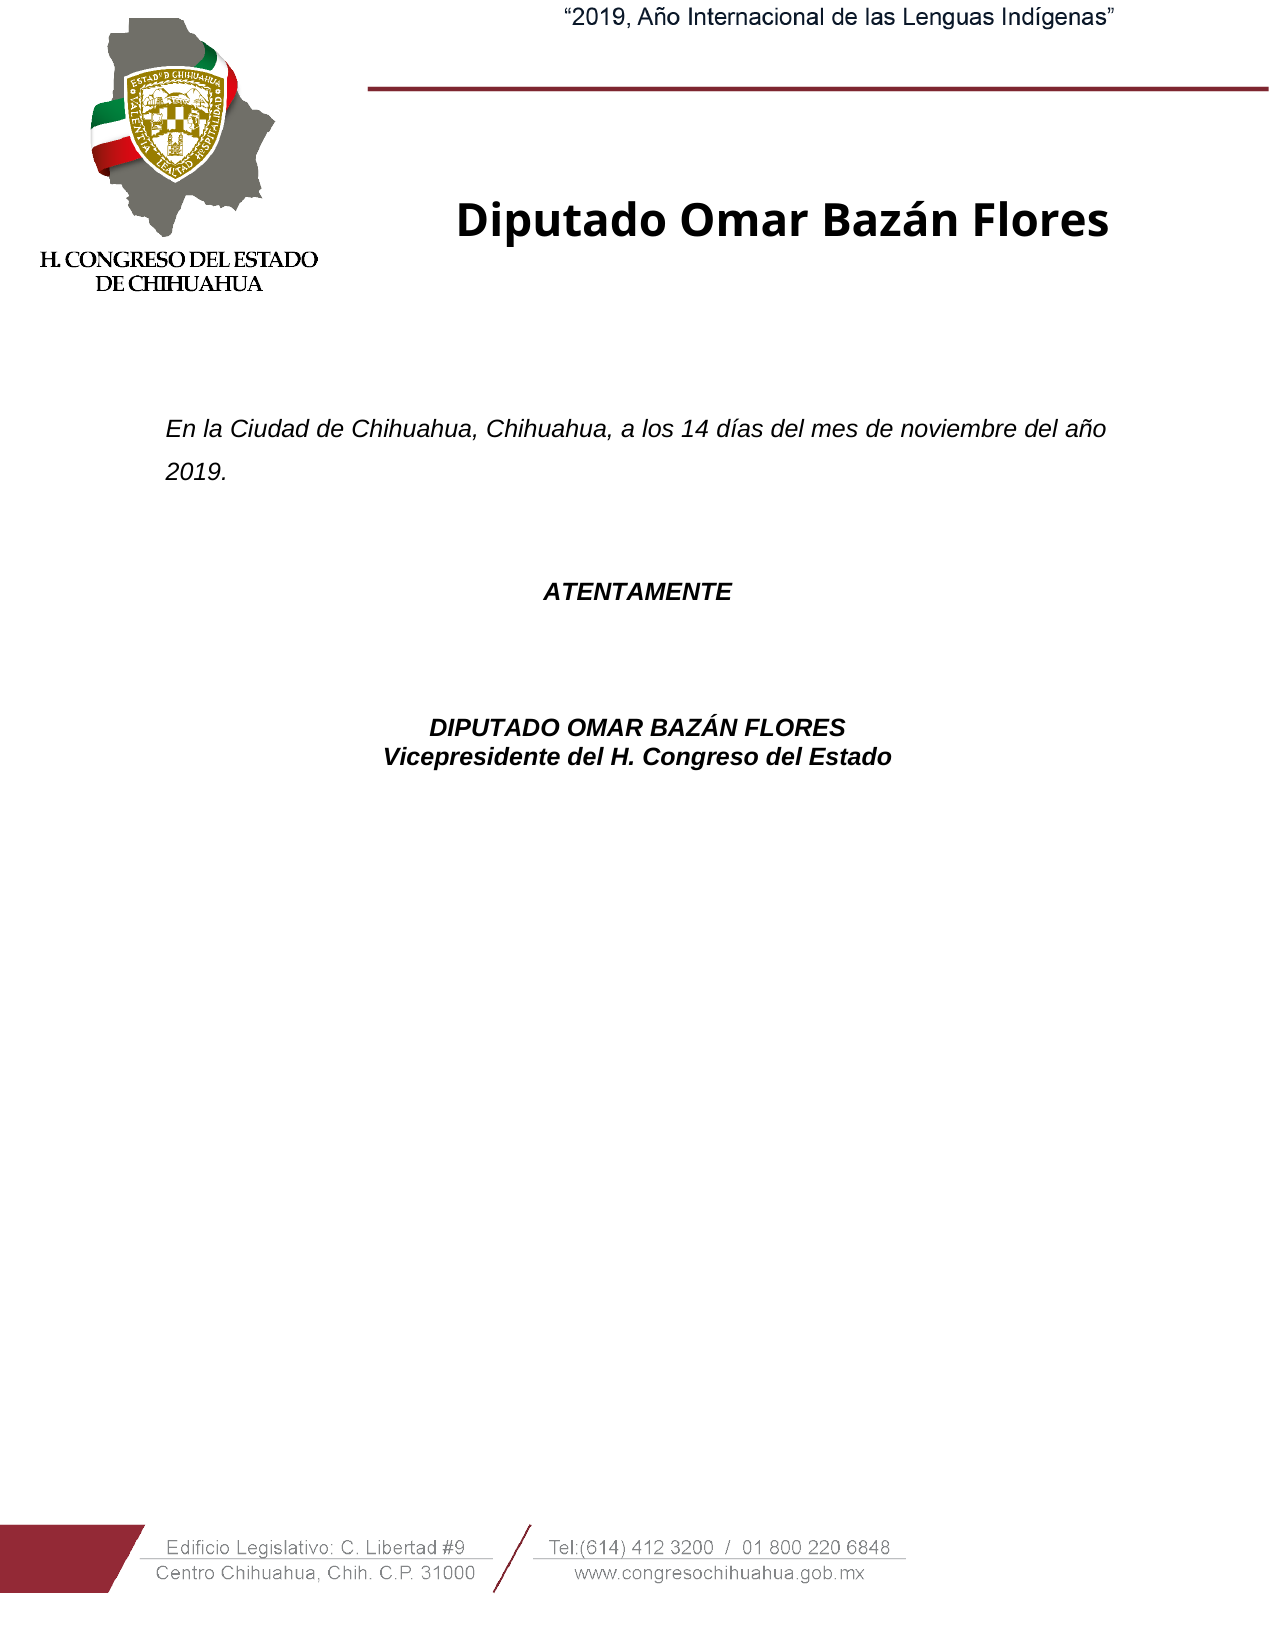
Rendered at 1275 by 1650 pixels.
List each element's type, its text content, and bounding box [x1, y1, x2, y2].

text En la Ciudad de Chihuahua, Chihuahua, a los 14 días del mes de noviembre del año 2019. [165, 414, 1109, 486]
text DIPUTADO OMAR BAZÁN FLORES [165, 713, 1109, 742]
text Vicepresidente del H. Congreso del Estado [165, 742, 1109, 771]
text ATENTAMENTE [165, 577, 1109, 606]
picture [0, 0, 1269, 1650]
